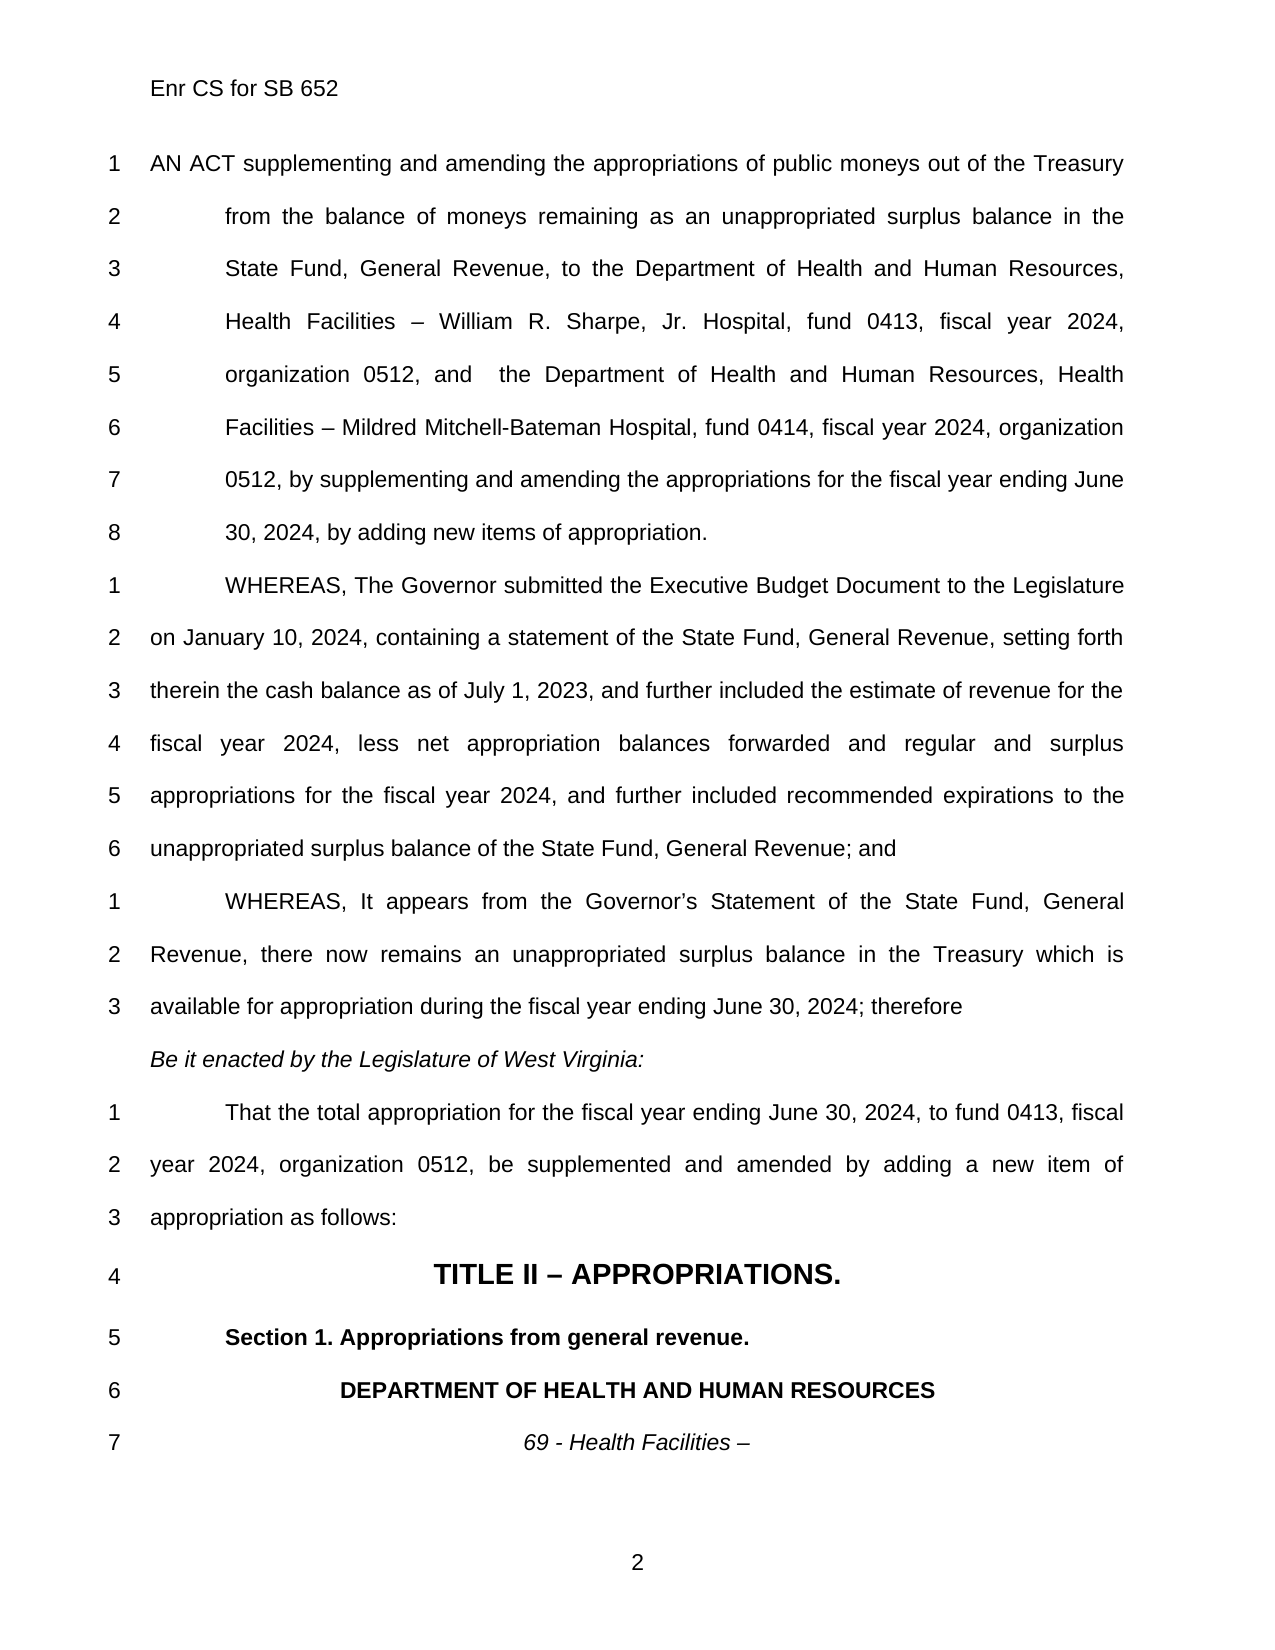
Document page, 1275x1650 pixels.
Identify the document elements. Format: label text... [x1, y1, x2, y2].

text Be it enacted by the Legislature of West Virginia: [150, 1046, 1125, 1072]
text WHEREAS, It appears from the Governor’s Statement of the State Fund, General Revenue, there now remains an unappropriated surplus balance in the Treasury which is available for appropriation during the fiscal year ending June 30, 2024; therefore [150, 888, 1125, 1020]
text That the total appropriation for the fiscal year ending June 30, 2024, to fund 0413, fiscal year 2024, organization 0512, be supplemented and amended by adding a new item of appropriation as follows: [150, 1099, 1125, 1231]
text WHEREAS, The Governor submitted the Executive Budget Document to the Legislature on January 10, 2024, containing a statement of the State Fund, General Revenue, setting forth therein the cash balance as of July 1, 2023, and further included the estimate of revenue for the fiscal year 2024, less net appropriation balances forwarded and regular and surplus appropriations for the fiscal year 2024, and further included recommended expirations to the unappropriated surplus balance of the State Fund, General Revenue; and [150, 572, 1125, 862]
text DEPARTMENT OF HEALTH AND HUMAN RESOURCES [150, 1377, 1125, 1403]
subtitle Title II – Appropriations. [150, 1257, 1125, 1290]
subtitle Section 1. Appropriations from general revenue. [225, 1324, 1125, 1350]
text 69 - Health Facilities – [150, 1429, 1125, 1456]
title AN ACT supplementing and amending the appropriations of public moneys out of the Treasury from the balance of moneys remaining as an unappropriated surplus balance in the State Fund, General Revenue, to the Department of Health and Human Resources, Health Facilities – William R. Sharpe, Jr. Hospital, fund 0413, fiscal year 2024, organization 0512, and the Department of Health and Human Resources, Health Facilities – Mildred Mitchell-Bateman Hospital, fund 0414, fiscal year 2024, organization 0512, by supplementing and amending the appropriations for the fiscal year ending June 30, 2024, by adding new items of appropriation. [150, 150, 1125, 545]
